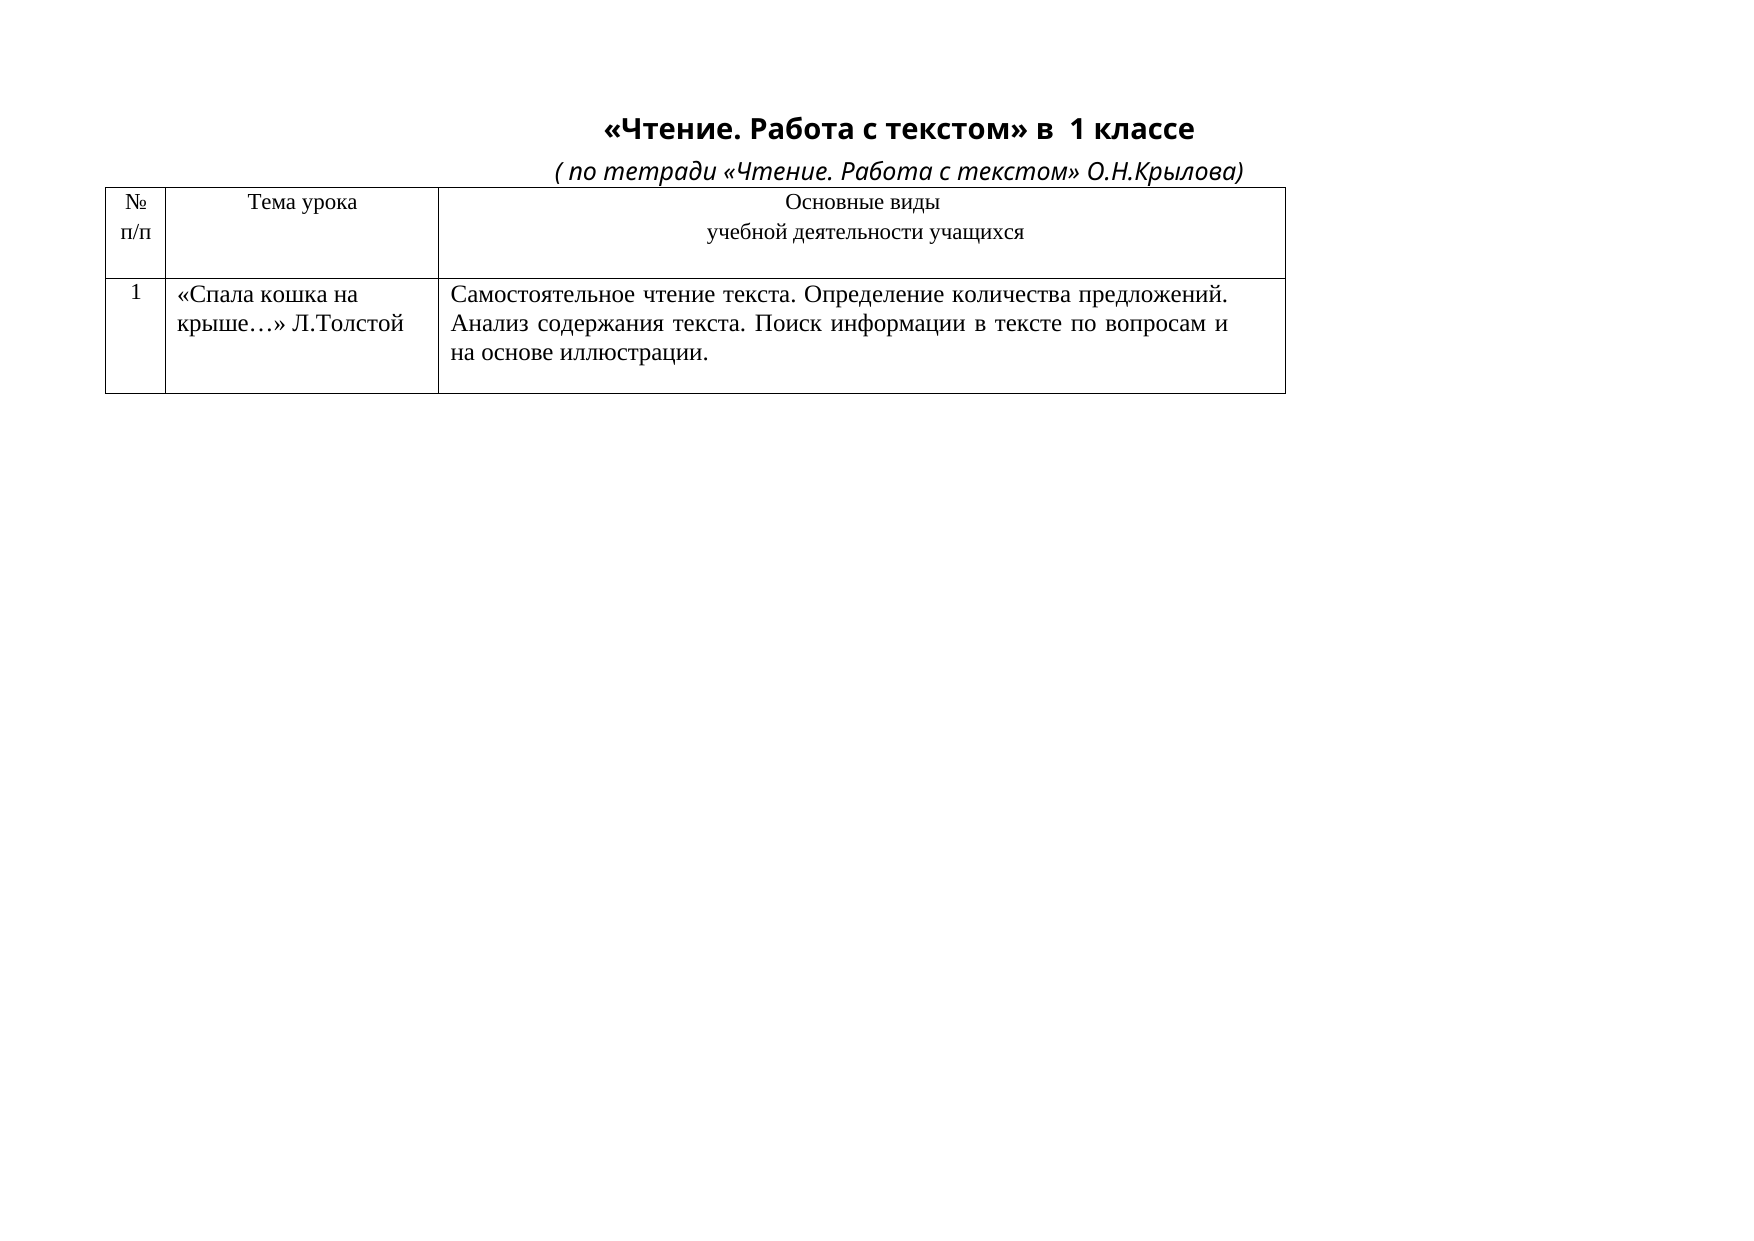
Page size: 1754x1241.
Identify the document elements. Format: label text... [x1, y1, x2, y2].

table_header № п/п [106, 188, 165, 278]
table_cell Самостоятельное чтение текста. Определение количества предложений. Анализ содержания текста. Поиск информации в тексте по вопросам и на основе иллюстрации. [439, 279, 1285, 393]
table_cell «Спала кошка на крыше…» Л.Толстой [166, 279, 438, 393]
text ( по тетради «Чтение. Работа с текстом» О.Н.Крылова) [136, 153, 1662, 187]
table_header Основные виды учебной деятельности учащихся [439, 188, 1285, 278]
table_cell 1 [106, 279, 165, 393]
text «Чтение. Работа с текстом» в 1 классе [136, 108, 1662, 148]
table_header Тема урока [166, 188, 438, 278]
